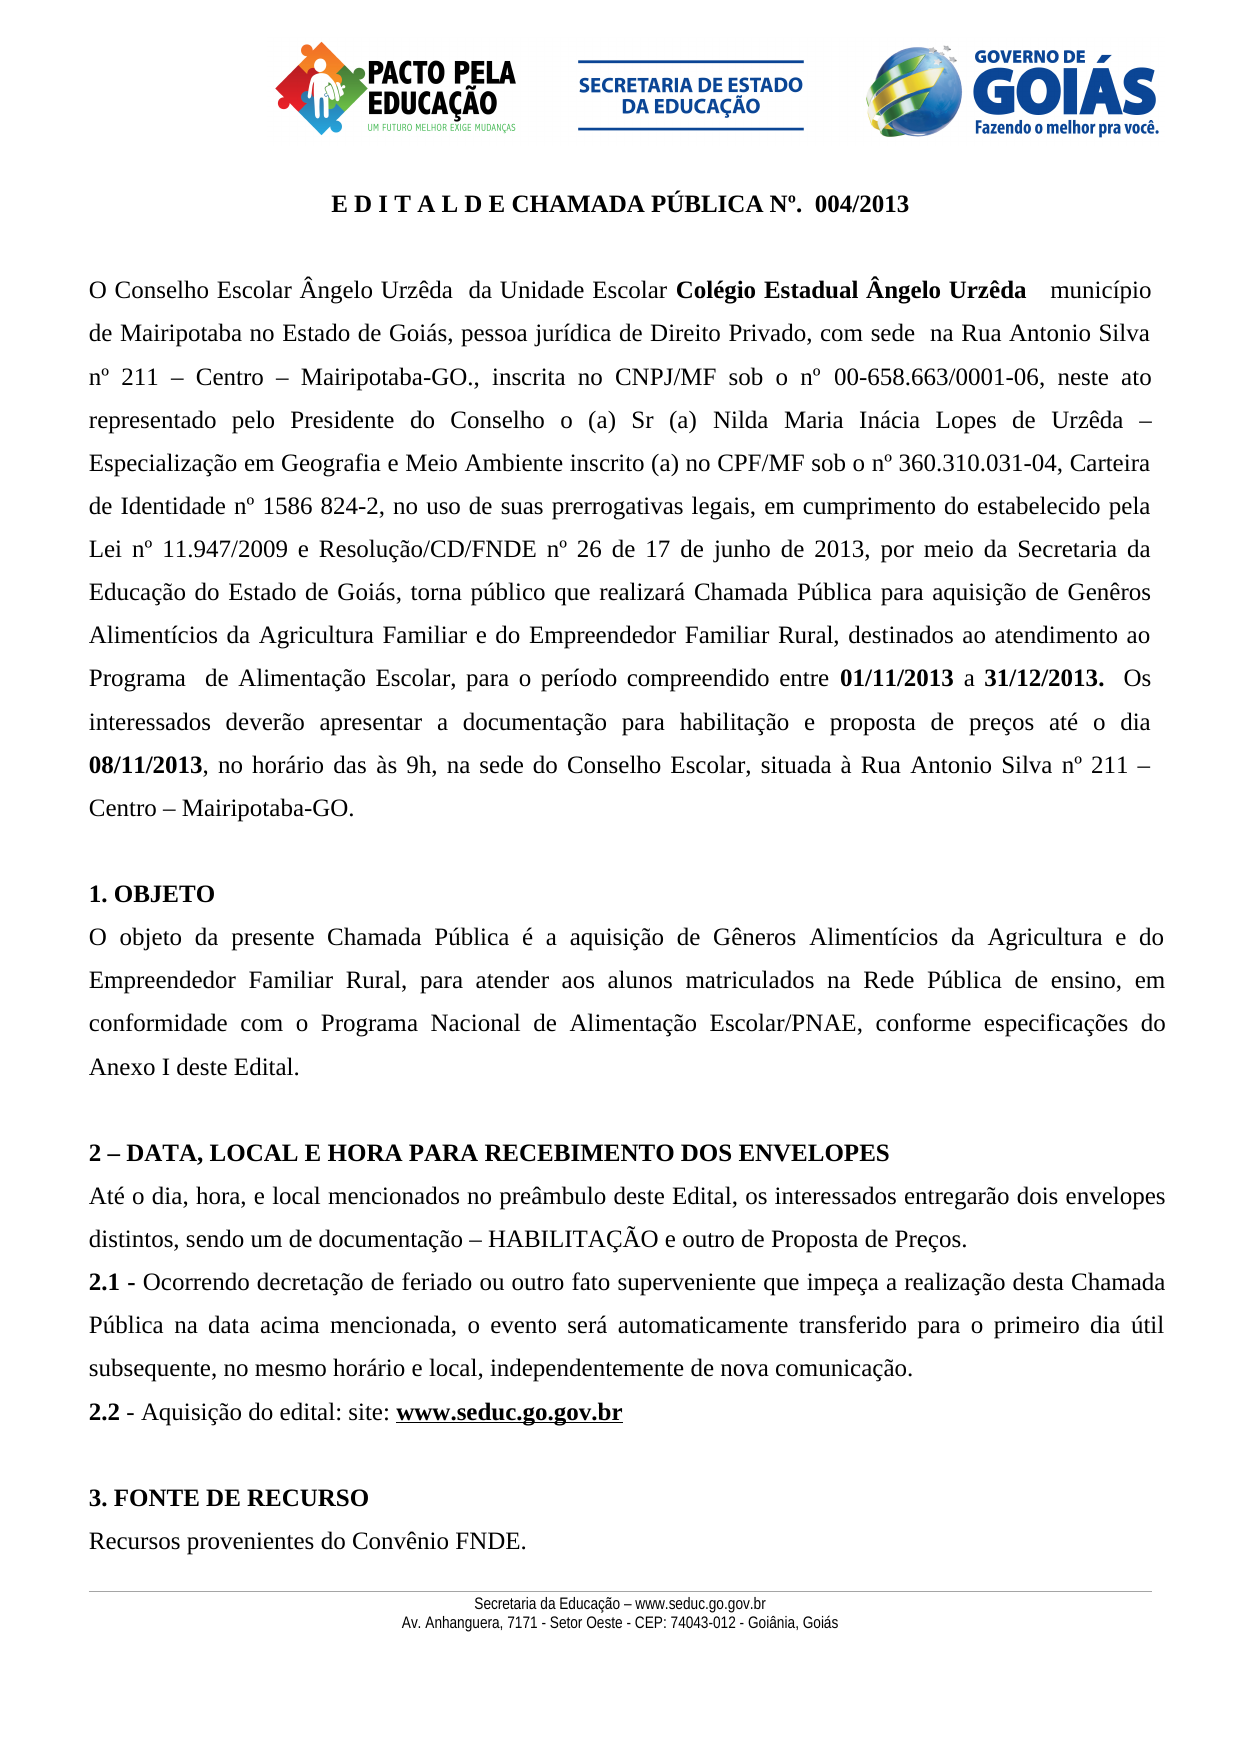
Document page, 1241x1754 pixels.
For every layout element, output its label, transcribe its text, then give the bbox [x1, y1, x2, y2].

text 3. FONTE DE RECURSO [89, 1483, 1166, 1512]
text 2.1 - Ocorrendo decretação de feriado ou outro fato superveniente que impeça a realização desta Chamada Pública na data acima mencionada, o evento será automaticamente transferido para o primeiro dia útil subsequente, no mesmo horário e local, independentemente de nova comunicação. [89, 1267, 1166, 1382]
text 2.2 - Aquisição do edital: site: www.seduc.go.gov.br [89, 1397, 1166, 1425]
text O Conselho Escolar Ângelo Urzêda da Unidade Escolar Colégio Estadual Ângelo Urzêda município de Mairipotaba no Estado de Goiás, pessoa jurídica de Direito Privado, com sede na Rua Antonio Silva nº 211 – Centro – Mairipotaba-GO., inscrita no CNPJ/MF sob o nº 00-658.663/0001-06, neste ato representado pelo Presidente do Conselho o (a) Sr (a) Nilda Maria Inácia Lopes de Urzêda – Especialização em Geografia e Meio Ambiente inscrito (a) no CPF/MF sob o nº 360.310.031-04, Carteira de Identidade nº 1586 824-2, no uso de suas prerrogativas legais, em cumprimento do estabelecido pela Lei nº 11.947/2009 e Resolução/CD/FNDE nº 26 de 17 de junho de 2013, por meio da Secretaria da Educação do Estado de Goiás, torna público que realizará Chamada Pública para aquisição de Genêros Alimentícios da Agricultura Familiar e do Empreendedor Familiar Rural, destinados ao atendimento ao Programa de Alimentação Escolar, para o período compreendido entre 01/11/2013 a 31/12/2013. Os interessados deverão apresentar a documentação para habilitação e proposta de preços até o dia 08/11/2013, no horário das às 9h, na sede do Conselho Escolar, situada à Rua Antonio Silva nº 211 – Centro – Mairipotaba-GO. [89, 275, 1152, 822]
text O objeto da presente Chamada Pública é a aquisição de Gêneros Alimentícios da Agricultura e do Empreendedor Familiar Rural, para atender aos alunos matriculados na Rede Pública de ensino, em conformidade com o Programa Nacional de Alimentação Escolar/PNAE, conforme especificações do Anexo I deste Edital. [89, 922, 1166, 1080]
text Até o dia, hora, e local mencionados no preâmbulo deste Edital, os interessados entregarão dois envelopes distintos, sendo um de documentação – HABILITAÇÃO e outro de Proposta de Preços. [89, 1181, 1166, 1253]
picture [266, 37, 1166, 146]
text 1. OBJETO [89, 879, 1166, 908]
text Recursos provenientes do Convênio FNDE. [89, 1526, 1166, 1555]
text 2 – DATA, LOCAL E HORA PARA RECEBIMENTO DOS ENVELOPES [89, 1138, 1166, 1167]
text E D I T A L D E CHAMADA PÚBLICA Nº. 004/2013 [89, 189, 1152, 218]
